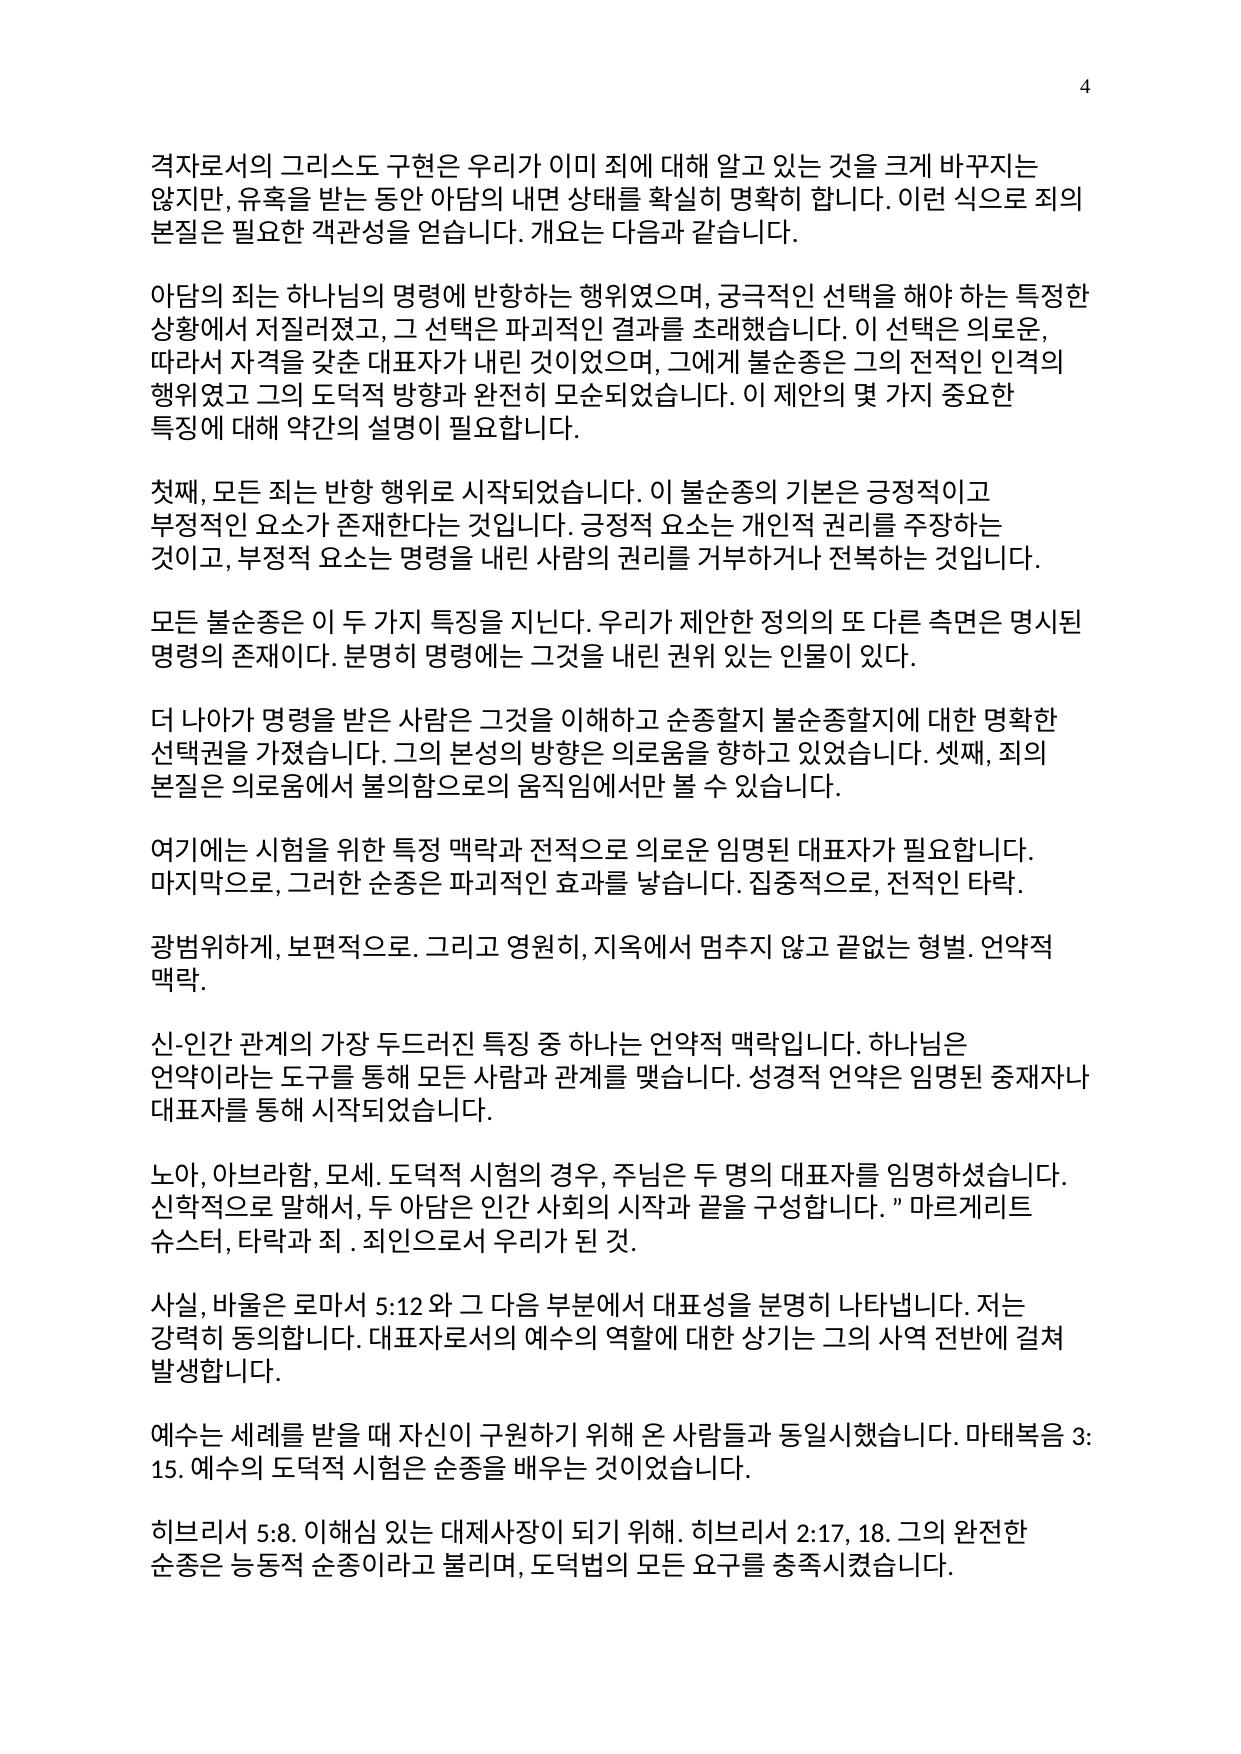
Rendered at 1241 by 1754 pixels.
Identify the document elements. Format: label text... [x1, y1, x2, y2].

text 사실, 바울은 로마서 5:12와 그 다음 부분에서 대표성을 분명히 나타냅니다. 저는 강력히 동의합니다. 대표자로서의 예수의 역할에 대한 상기는 그의 사역 전반에 걸쳐 발생합니다. [150, 1289, 1090, 1388]
text 여기에는 시험을 위한 특정 맥락과 전적으로 의로운 임명된 대표자가 필요합니다. 마지막으로, 그러한 순종은 파괴적인 효과를 낳습니다. 집중적으로, 전적인 타락. [150, 834, 1090, 900]
text 광범위하게, 보편적으로. 그리고 영원히, 지옥에서 멈추지 않고 끝없는 형벌. 언약적 맥락. [150, 931, 1090, 997]
text 신-인간 관계의 가장 두드러진 특징 중 하나는 언약적 맥락입니다. 하나님은 언약이라는 도구를 통해 모든 사람과 관계를 맺습니다. 성경적 언약은 임명된 중재자나 대표자를 통해 시작되었습니다. [150, 1028, 1090, 1127]
text 더 나아가 명령을 받은 사람은 그것을 이해하고 순종할지 불순종할지에 대한 명확한 선택권을 가졌습니다. 그의 본성의 방향은 의로움을 향하고 있었습니다. 셋째, 죄의 본질은 의로움에서 불의함으로의 움직임에서만 볼 수 있습니다. [150, 704, 1090, 803]
text 히브리서 5:8. 이해심 있는 대제사장이 되기 위해. 히브리서 2:17, 18. 그의 완전한 순종은 능동적 순종이라고 불리며, 도덕법의 모든 요구를 충족시켰습니다. [150, 1516, 1090, 1582]
text 모든 불순종은 이 두 가지 특징을 지닌다. 우리가 제안한 정의의 또 다른 측면은 명시된 명령의 존재이다. 분명히 명령에는 그것을 내린 권위 있는 인물이 있다. [150, 607, 1090, 673]
text 예수는 세례를 받을 때 자신이 구원하기 위해 온 사람들과 동일시했습니다. 마태복음 3:15. 예수의 도덕적 시험은 순종을 배우는 것이었습니다. [150, 1419, 1090, 1485]
text 격자로서의 그리스도 구현은 우리가 이미 죄에 대해 알고 있는 것을 크게 바꾸지는 않지만, 유혹을 받는 동안 아담의 내면 상태를 확실히 명확히 합니다. 이런 식으로 죄의 본질은 필요한 객관성을 얻습니다. 개요는 다음과 같습니다. [150, 150, 1090, 249]
text 노아, 아브라함, 모세. 도덕적 시험의 경우, 주님은 두 명의 대표자를 임명하셨습니다. 신학적으로 말해서, 두 아담은 인간 사회의 시작과 끝을 구성합니다. ” 마르게리트 슈스터, 타락과 죄 . 죄인으로서 우리가 된 것. [150, 1159, 1090, 1258]
text 첫째, 모든 죄는 반항 행위로 시작되었습니다. 이 불순종의 기본은 긍정적이고 부정적인 요소가 존재한다는 것입니다. 긍정적 요소는 개인적 권리를 주장하는 것이고, 부정적 요소는 명령을 내린 사람의 권리를 거부하거나 전복하는 것입니다. [150, 476, 1090, 576]
text 아담의 죄는 하나님의 명령에 반항하는 행위였으며, 궁극적인 선택을 해야 하는 특정한 상황에서 저질러졌고, 그 선택은 파괴적인 결과를 초래했습니다. 이 선택은 의로운, 따라서 자격을 갖춘 대표자가 내린 것이었으며, 그에게 불순종은 그의 전적인 인격의 행위였고 그의 도덕적 방향과 완전히 모순되었습니다. 이 제안의 몇 가지 중요한 특징에 대해 약간의 설명이 필요합니다. [150, 280, 1090, 445]
